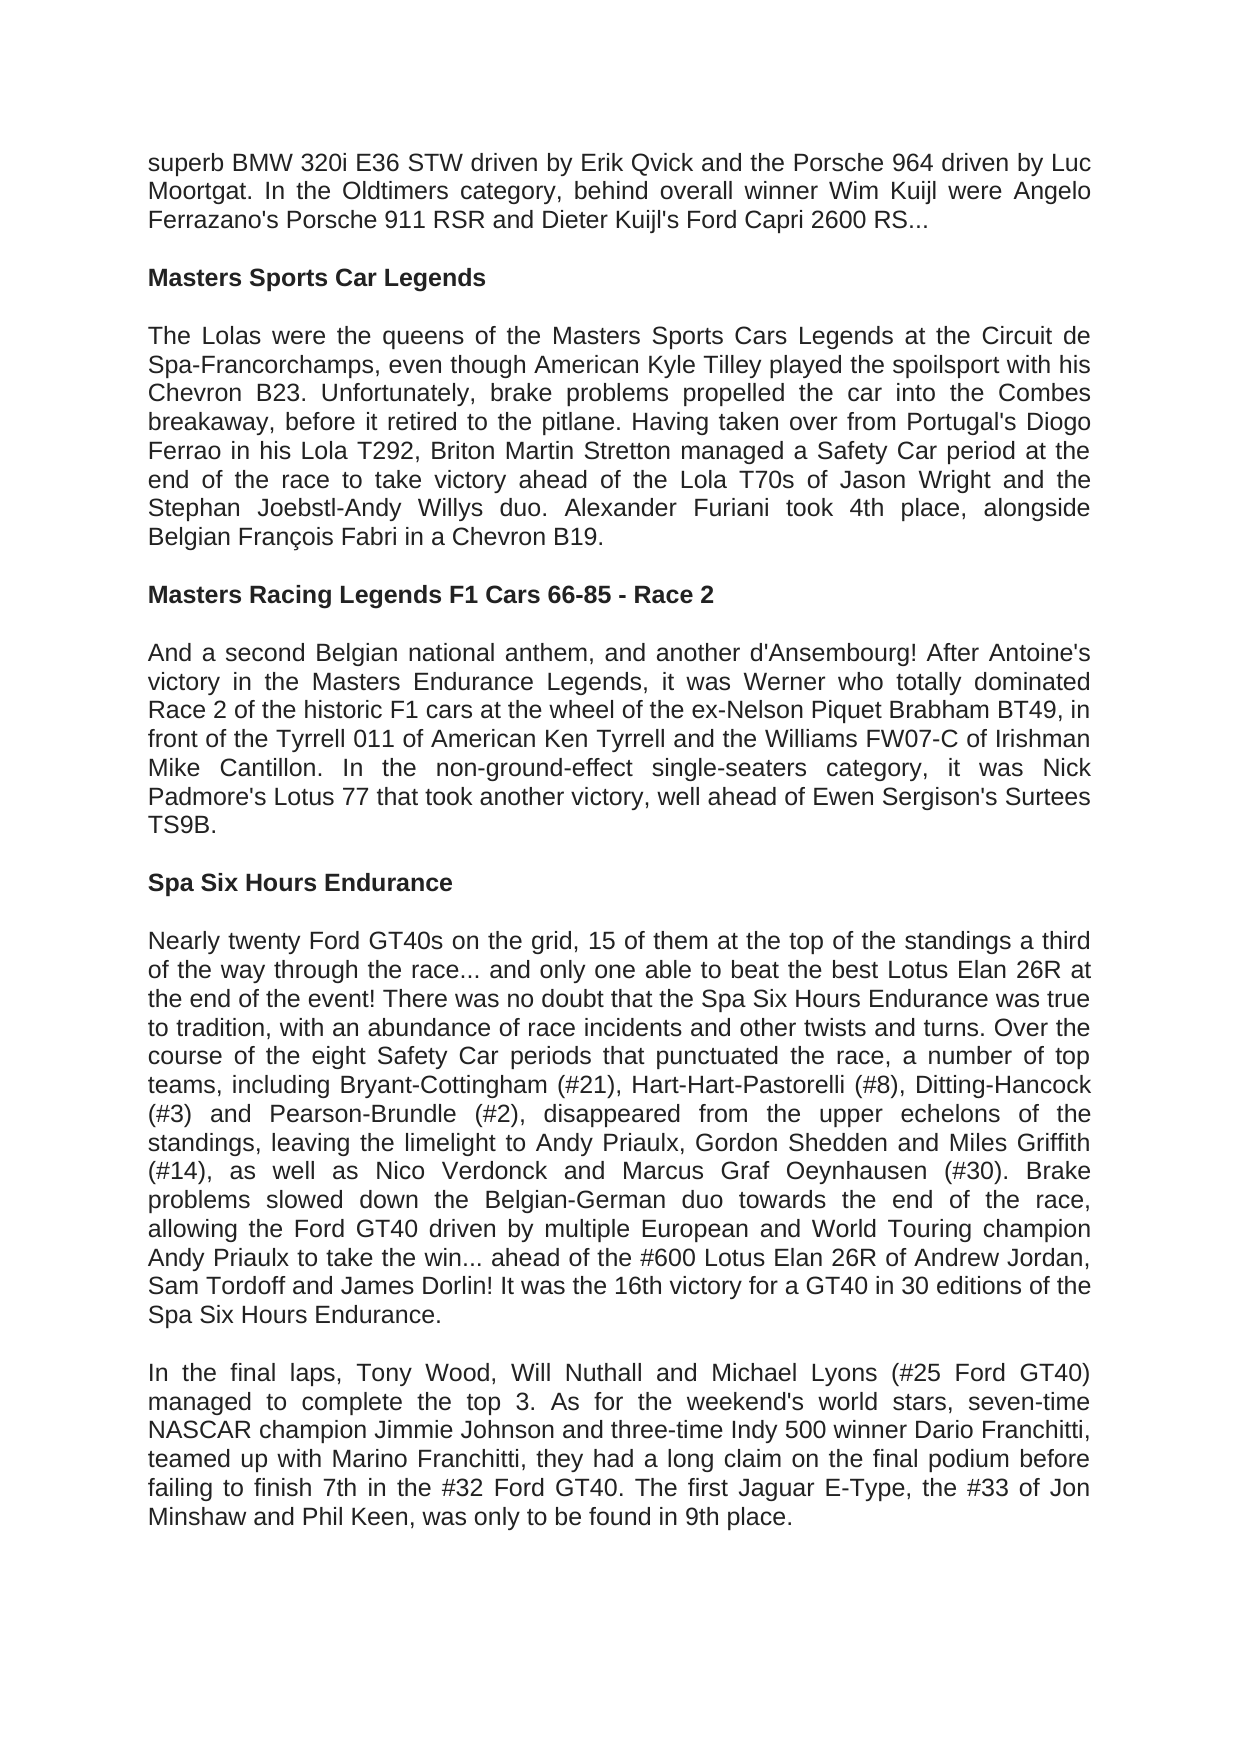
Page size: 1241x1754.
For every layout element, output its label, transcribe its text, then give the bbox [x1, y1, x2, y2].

text Masters Sports Car Legends [148, 263, 1093, 292]
text And a second Belgian national anthem, and another d'Ansembourg! After Antoine's victory in the Masters Endurance Legends, it was Werner who totally dominated Race 2 of the historic F1 cars at the wheel of the ex-Nelson Piquet Brabham BT49, in front of the Tyrrell 011 of American Ken Tyrrell and the Williams FW07-C of Irishman Mike Cantillon. In the non-ground-effect single-seaters category, it was Nick Padmore's Lotus 77 that took another victory, well ahead of Ewen Sergison's Surtees TS9B. [148, 638, 1093, 839]
text The Lolas were the queens of the Masters Sports Cars Legends at the Circuit de Spa-Francorchamps, even though American Kyle Tilley played the spoilsport with his Chevron B23. Unfortunately, brake problems propelled the car into the Combes breakaway, before it retired to the pitlane. Having taken over from Portugal's Diogo Ferrao in his Lola T292, Briton Martin Stretton managed a Safety Car period at the end of the race to take victory ahead of the Lola T70s of Jason Wright and the Stephan Joebstl-Andy Willys duo. Alexander Furiani took 4th place, alongside Belgian François Fabri in a Chevron B19. [148, 321, 1093, 551]
text Spa Six Hours Endurance [148, 868, 1093, 897]
text Nearly twenty Ford GT40s on the grid, 15 of them at the top of the standings a third of the way through the race... and only one able to beat the best Lotus Elan 26R at the end of the event! There was no doubt that the Spa Six Hours Endurance was true to tradition, with an abundance of race incidents and other twists and turns. Over the course of the eight Safety Car periods that punctuated the race, a number of top teams, including Bryant-Cottingham (#21), Hart-Hart-Pastorelli (#8), Ditting-Hancock (#3) and Pearson-Brundle (#2), disappeared from the upper echelons of the standings, leaving the limelight to Andy Priaulx, Gordon Shedden and Miles Griffith (#14), as well as Nico Verdonck and Marcus Graf Oeynhausen (#30). Brake problems slowed down the Belgian-German duo towards the end of the race, allowing the Ford GT40 driven by multiple European and World Touring champion Andy Priaulx to take the win... ahead of the #600 Lotus Elan 26R of Andrew Jordan, Sam Tordoff and James Dorlin! It was the 16th victory for a GT40 in 30 editions of the Spa Six Hours Endurance. [148, 926, 1093, 1329]
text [148, 148, 1093, 234]
text In the final laps, Tony Wood, Will Nuthall and Michael Lyons (#25 Ford GT40) managed to complete the top 3. As for the weekend's world stars, seven-time NASCAR champion Jimmie Johnson and three-time Indy 500 winner Dario Franchitti, teamed up with Marino Franchitti, they had a long claim on the final podium before failing to finish 7th in the #32 Ford GT40. The first Jaguar E-Type, the #33 of Jon Minshaw and Phil Keen, was only to be found in 9th place. [148, 1358, 1093, 1531]
text Masters Racing Legends F1 Cars 66-85 - Race 2 [148, 580, 1093, 609]
